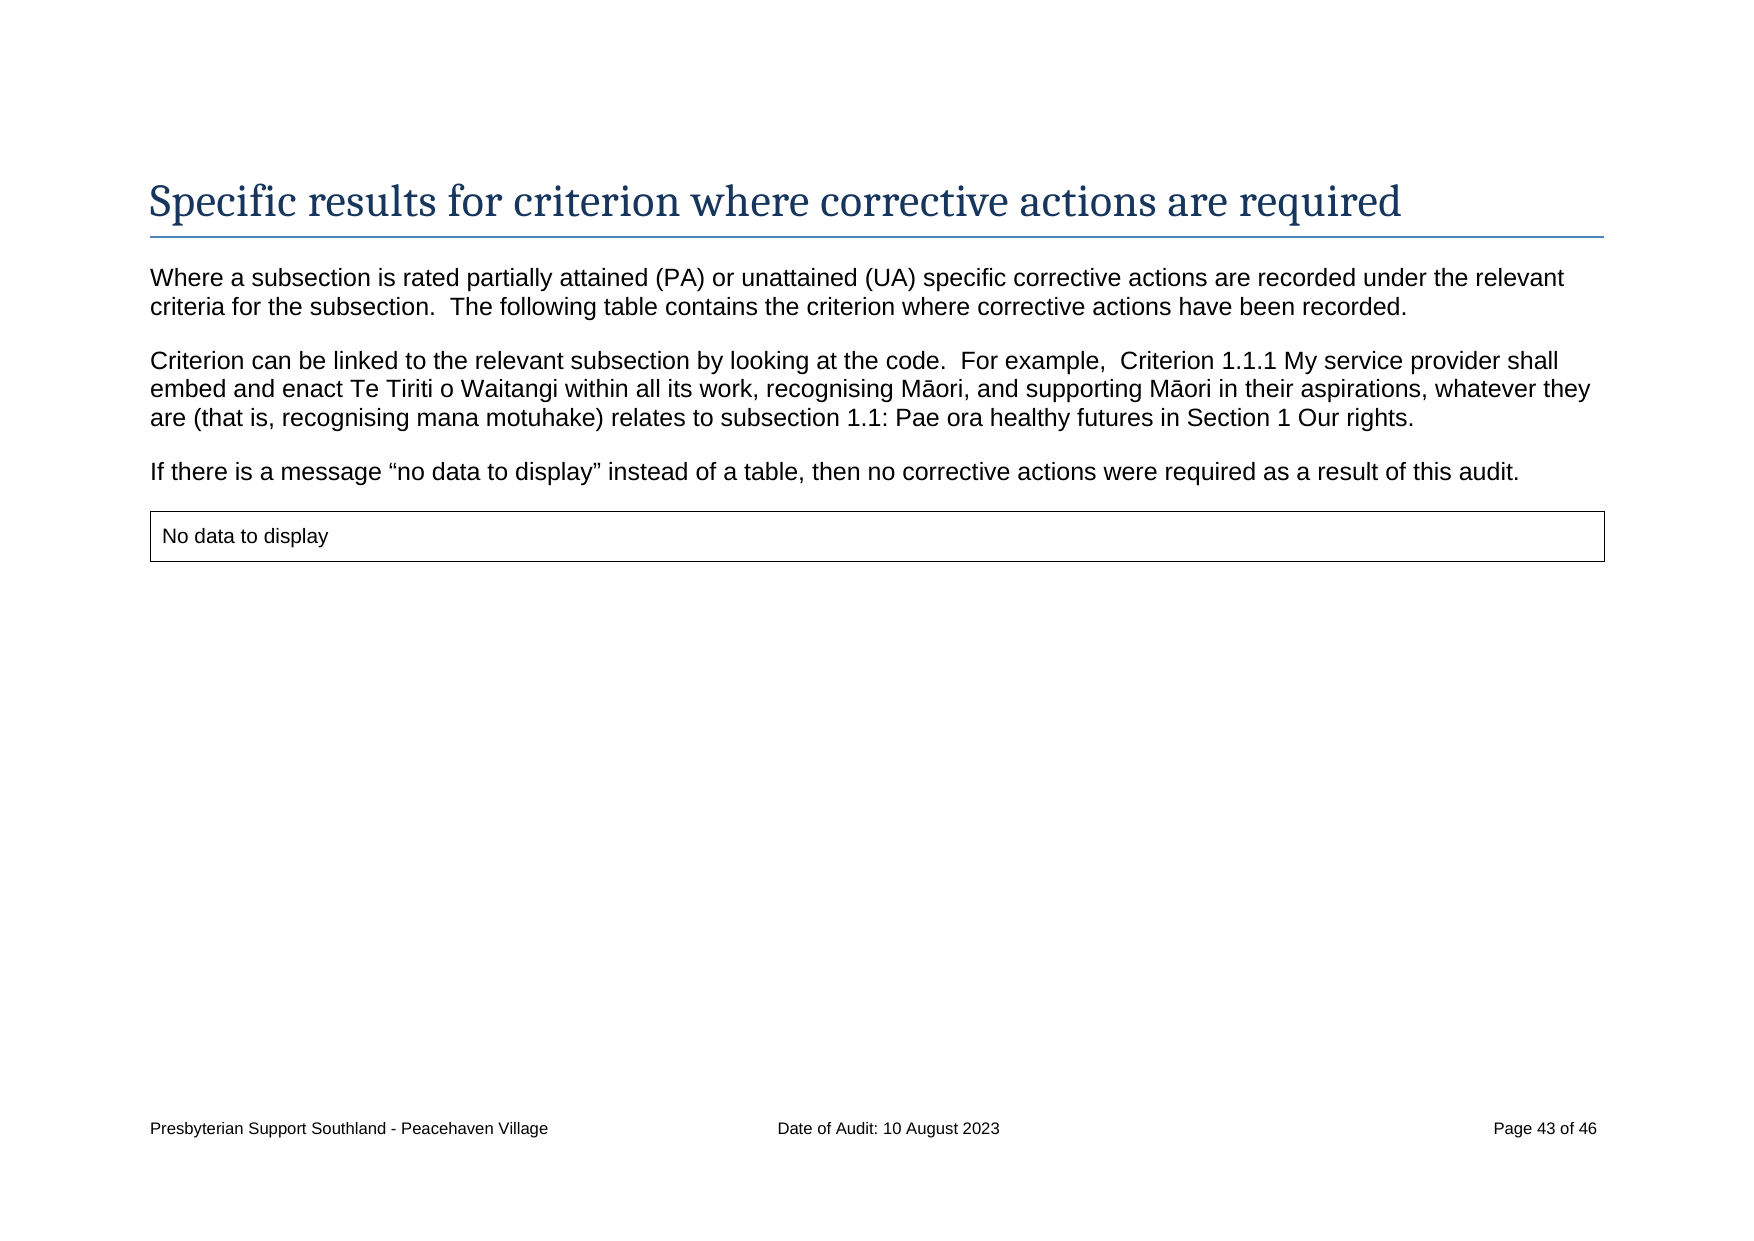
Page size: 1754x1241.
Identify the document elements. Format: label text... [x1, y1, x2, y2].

text Where a subsection is rated partially attained (PA) or unattained (UA) specific corrective actions are recorded under the relevant criteria for the subsection. The following table contains the criterion where corrective actions have been recorded. [150, 263, 1604, 321]
subtitle Specific results for criterion where corrective actions are required [150, 175, 1604, 236]
text Criterion can be linked to the relevant subsection by looking at the code. For example, Criterion 1.1.1 My service provider shall embed and enact Te Tiriti o Waitangi within all its work, recognising Māori, and supporting Māori in their aspirations, whatever they are (that is, recognising mana motuhake) relates to subsection 1.1: Pae ora healthy futures in Section 1 Our rights. [150, 346, 1604, 432]
table_header No data to display [151, 512, 1604, 561]
text If there is a message “no data to display” instead of a table, then no corrective actions were required as a result of this audit. [150, 457, 1604, 486]
